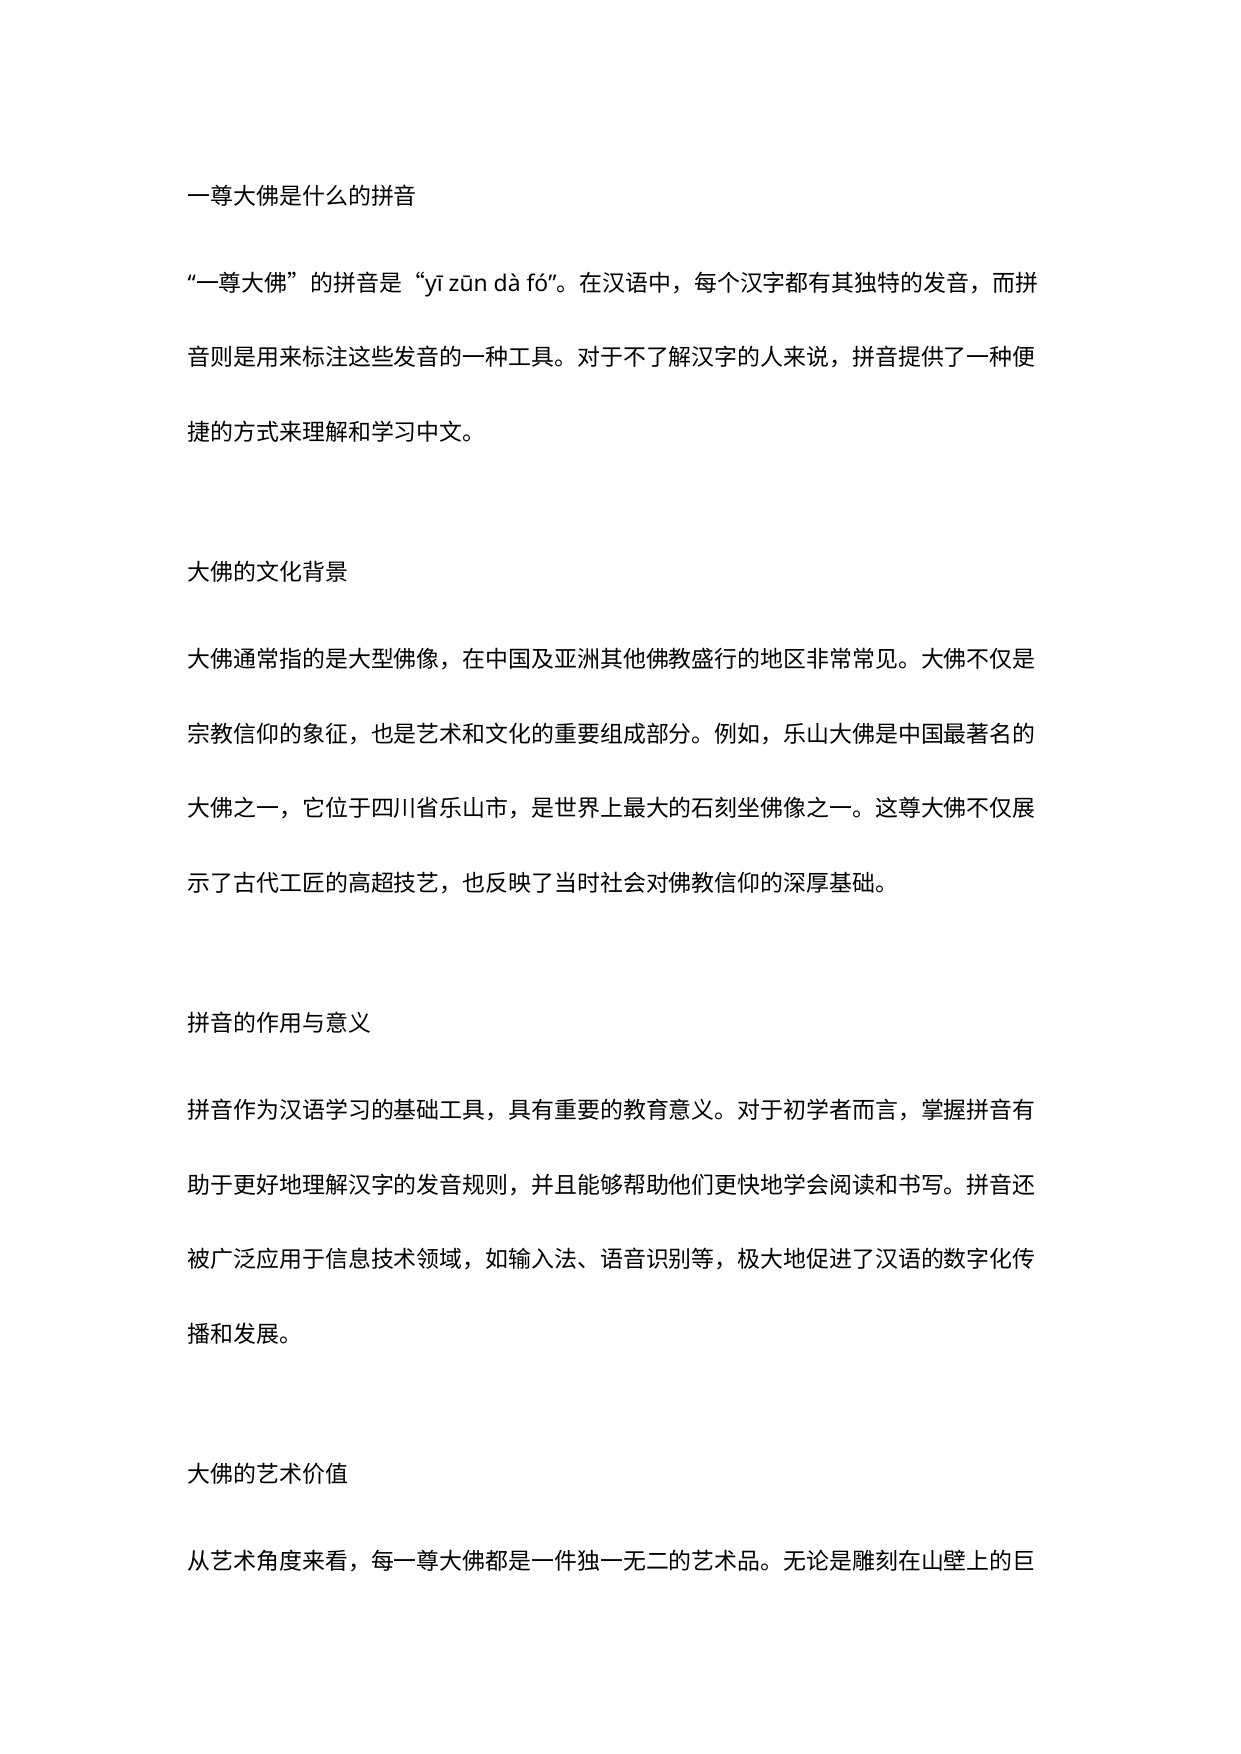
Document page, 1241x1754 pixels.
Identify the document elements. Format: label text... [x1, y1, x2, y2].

text 大佛的艺术价值 [187, 1440, 1053, 1505]
text 拼音作为汉语学习的基础工具，具有重要的教育意义。对于初学者而言，掌握拼音有助于更好地理解汉字的发音规则，并且能够帮助他们更快地学会阅读和书写。拼音还被广泛应用于信息技术领域，如输入法、语音识别等，极大地促进了汉语的数字化传播和发展。 [187, 1076, 1053, 1365]
text 拼音的作用与意义 [187, 989, 1053, 1054]
text “一尊大佛”的拼音是“yī zūn dà fó”。在汉语中，每个汉字都有其独特的发音，而拼音则是用来标注这些发音的一种工具。对于不了解汉字的人来说，拼音提供了一种便捷的方式来理解和学习中文。 [187, 248, 1053, 463]
text 大佛通常指的是大型佛像，在中国及亚洲其他佛教盛行的地区非常常见。大佛不仅是宗教信仰的象征，也是艺术和文化的重要组成部分。例如，乐山大佛是中国最著名的大佛之一，它位于四川省乐山市，是世界上最大的石刻坐佛像之一。这尊大佛不仅展示了古代工匠的高超技艺，也反映了当时社会对佛教信仰的深厚基础。 [187, 625, 1053, 914]
text 一尊大佛是什么的拼音 [187, 162, 1053, 227]
text 大佛的文化背景 [187, 538, 1053, 603]
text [187, 1527, 1053, 1592]
